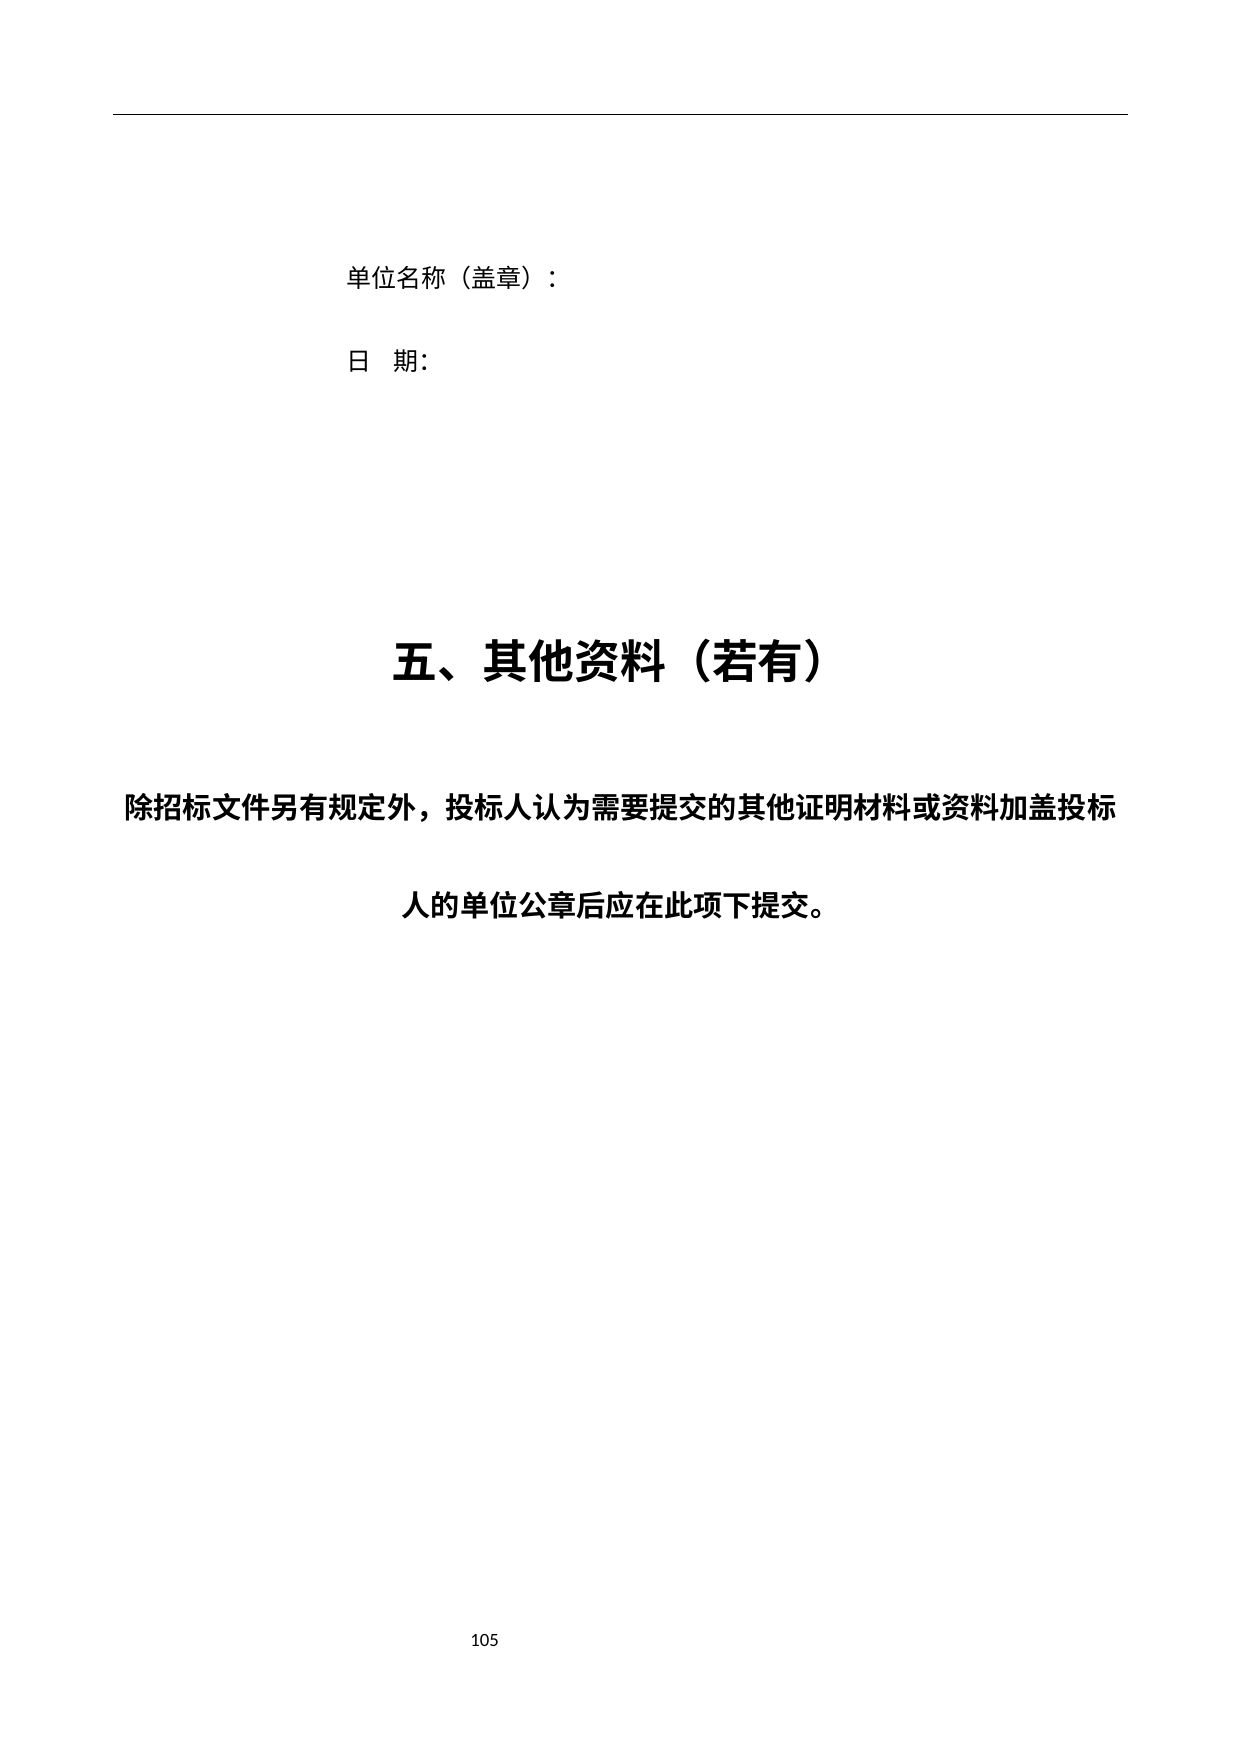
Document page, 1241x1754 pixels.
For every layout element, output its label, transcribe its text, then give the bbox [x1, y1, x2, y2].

text 五、其他资料（若有） [112, 610, 1128, 708]
text 除招标文件另有规定外，投标人认为需要提交的其他证明材料或资料加盖投标人的单位公章后应在此项下提交。 [112, 773, 1128, 936]
text 单位名称（盖章）： [112, 244, 1128, 309]
text 日 期： [112, 327, 1128, 392]
